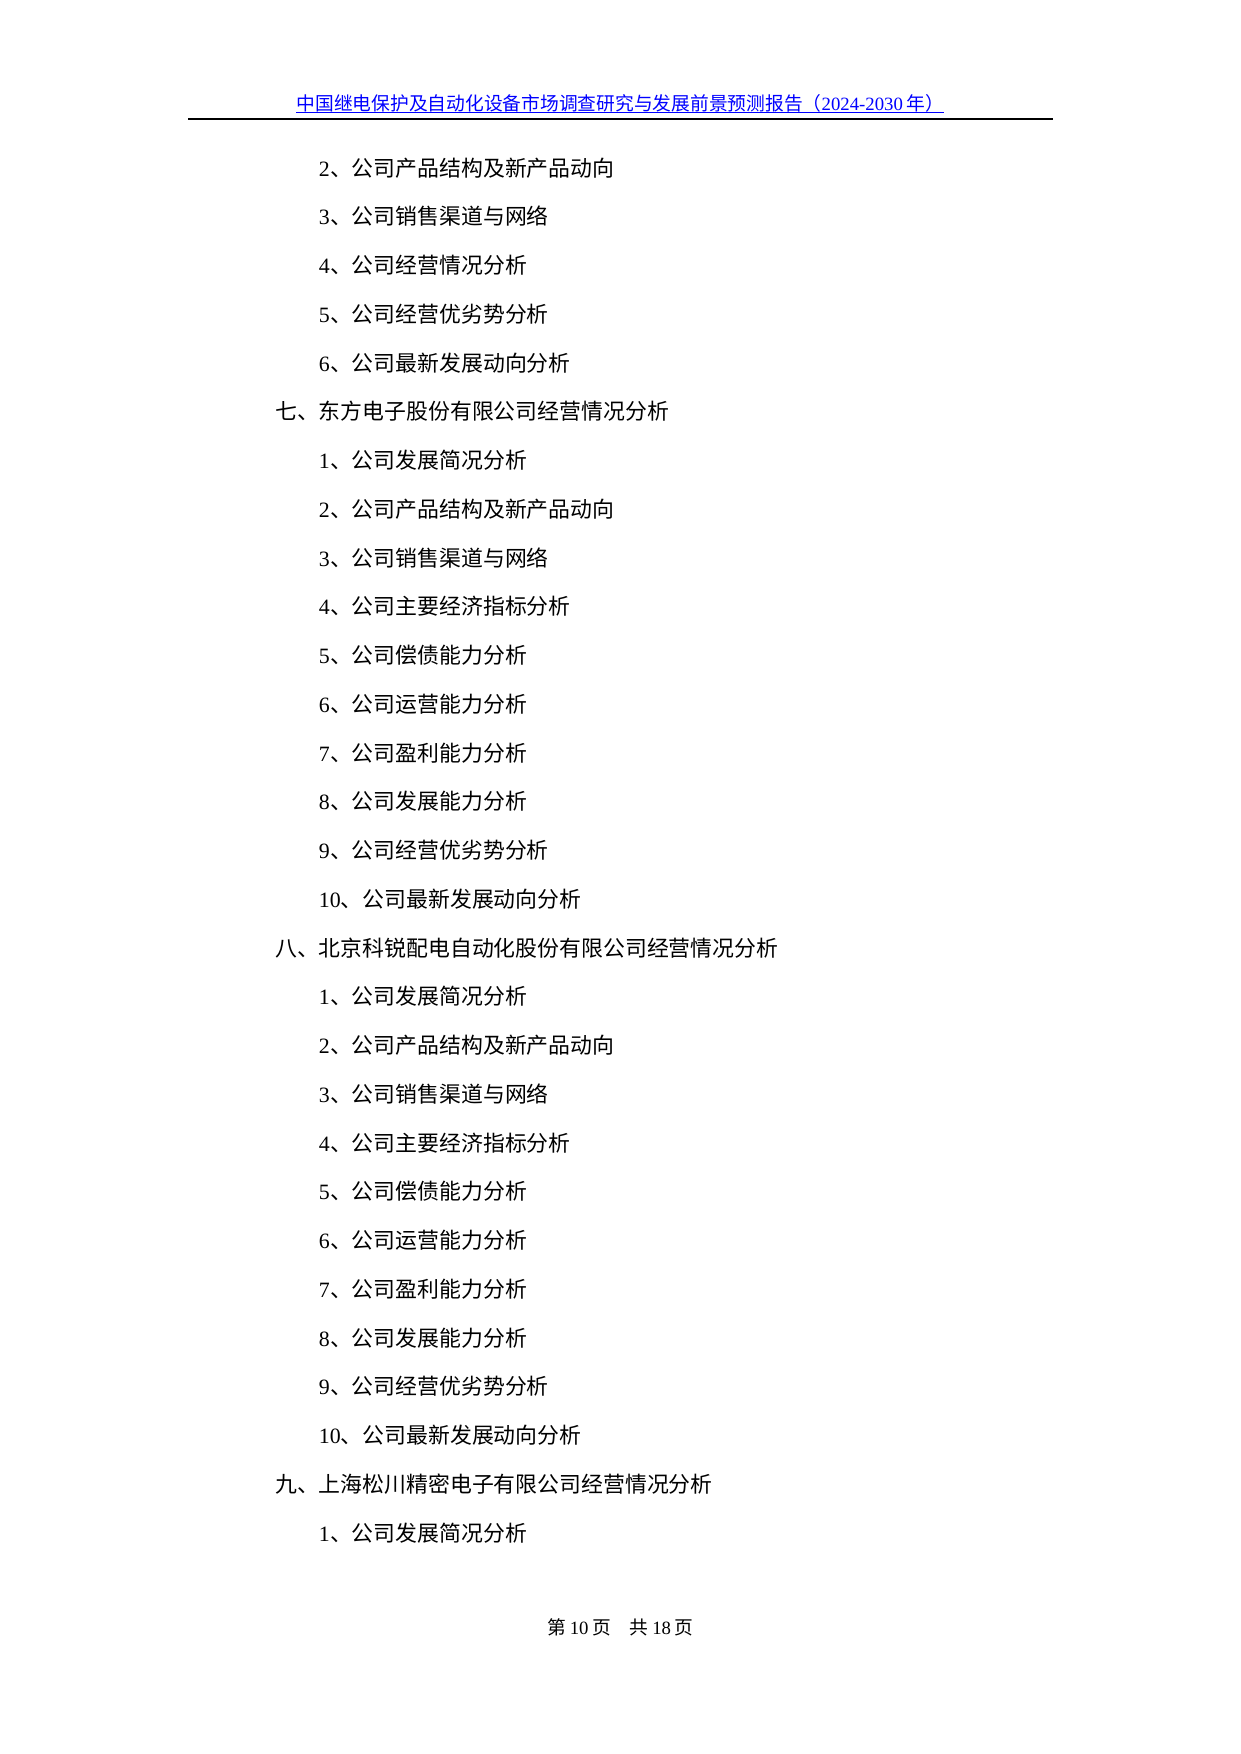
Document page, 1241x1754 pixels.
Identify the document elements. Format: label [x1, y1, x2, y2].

text [187, 150, 1053, 1548]
